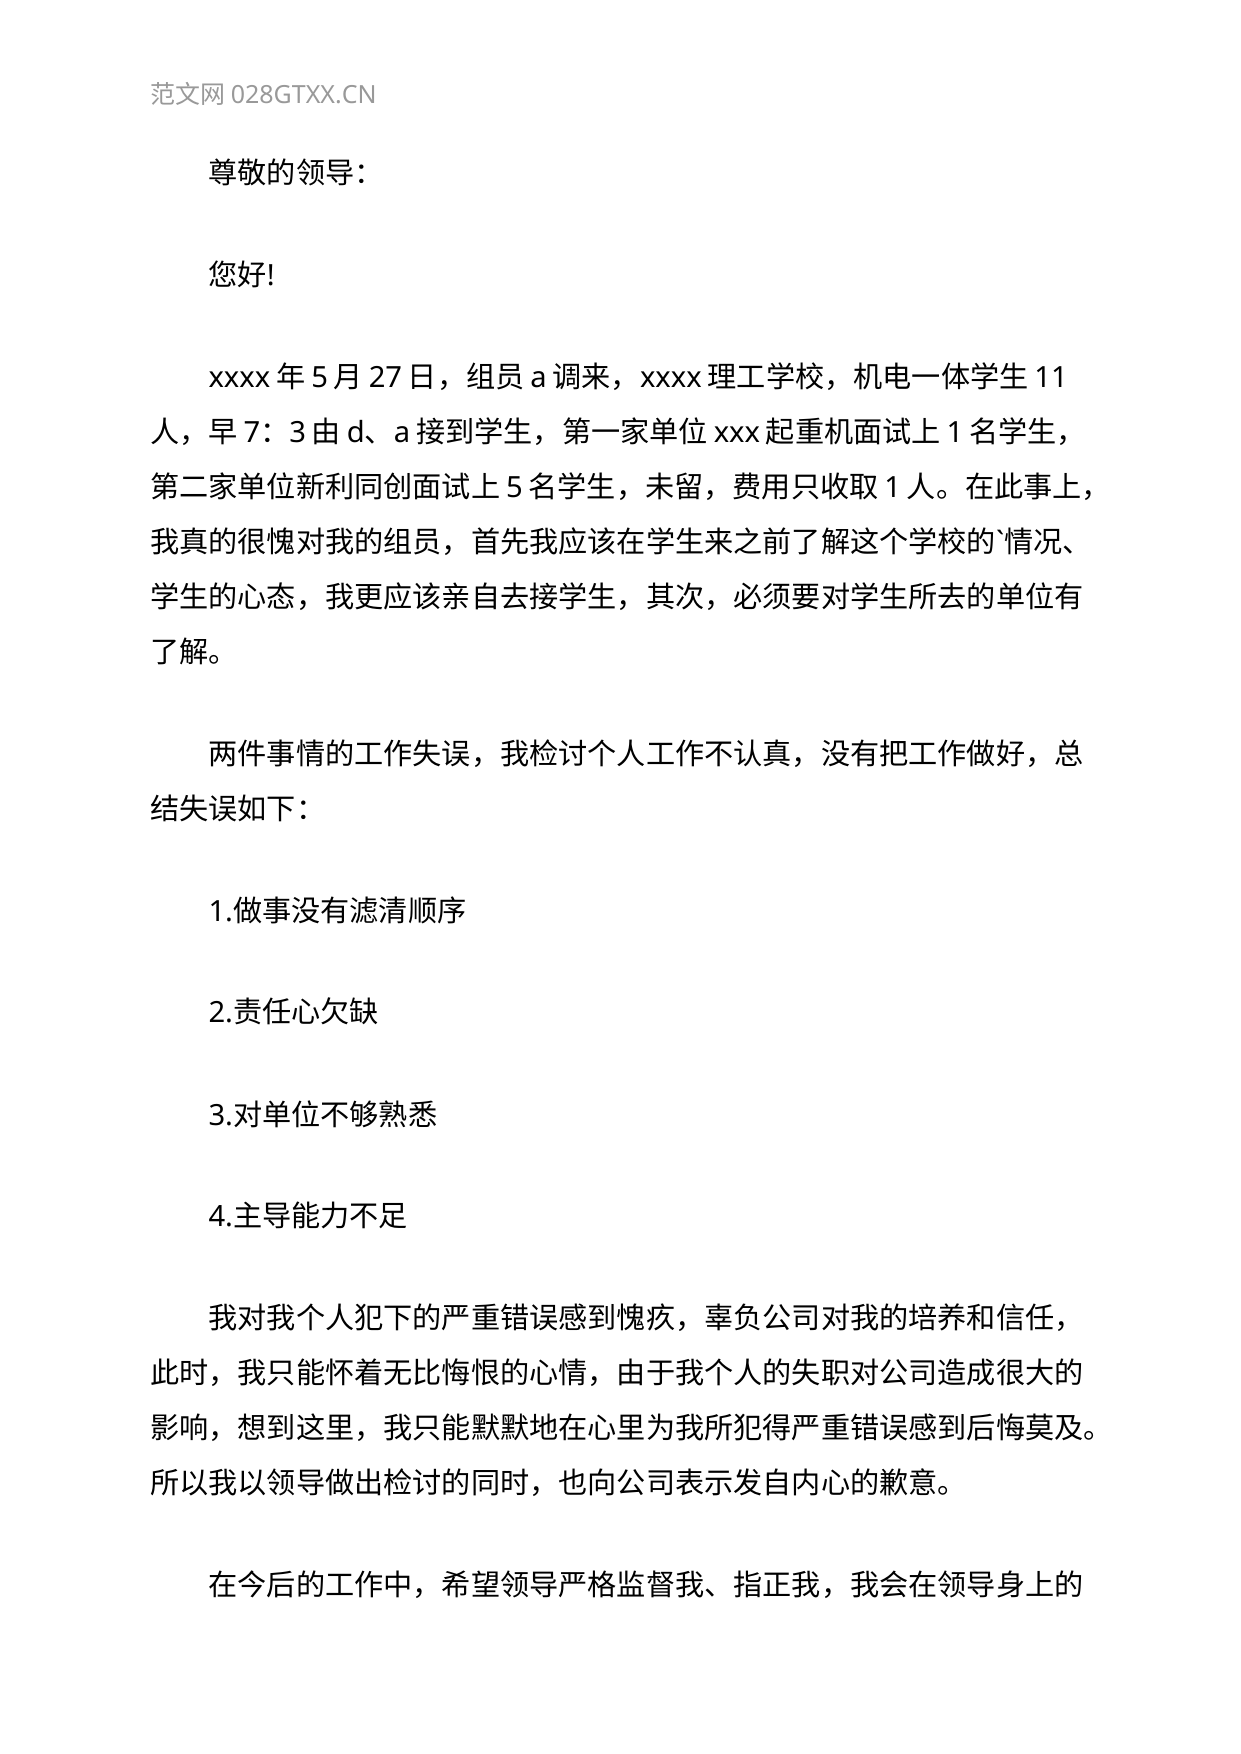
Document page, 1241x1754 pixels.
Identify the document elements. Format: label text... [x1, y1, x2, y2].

text 1.做事没有滤清顺序 [150, 887, 1090, 929]
text 尊敬的领导： [150, 150, 1090, 192]
text xxxx年5月27日，组员a调来，xxxx理工学校，机电一体学生11人，早7：3由d、a接到学生，第一家单位xxx起重机面试上1名学生，第二家单位新利同创面试上5名学生，未留，费用只收取1人。在此事上，我真的很愧对我的组员，首先我应该在学生来之前了解这个学校的`情况、学生的心态，我更应该亲自去接学生，其次，必须要对学生所去的单位有了解。 [150, 354, 1090, 671]
text 4.主导能力不足 [150, 1193, 1090, 1235]
text 3.对单位不够熟悉 [150, 1091, 1090, 1133]
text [150, 1561, 1090, 1604]
text 两件事情的工作失误，我检讨个人工作不认真，没有把工作做好，总结失误如下： [150, 730, 1090, 828]
text 我对我个人犯下的严重错误感到愧疚，辜负公司对我的培养和信任，此时，我只能怀着无比悔恨的心情，由于我个人的失职对公司造成很大的影响，想到这里，我只能默默地在心里为我所犯得严重错误感到后悔莫及。所以我以领导做出检讨的同时，也向公司表示发自内心的歉意。 [150, 1295, 1090, 1502]
text 2.责任心欠缺 [150, 989, 1090, 1031]
text 您好! [150, 252, 1090, 294]
